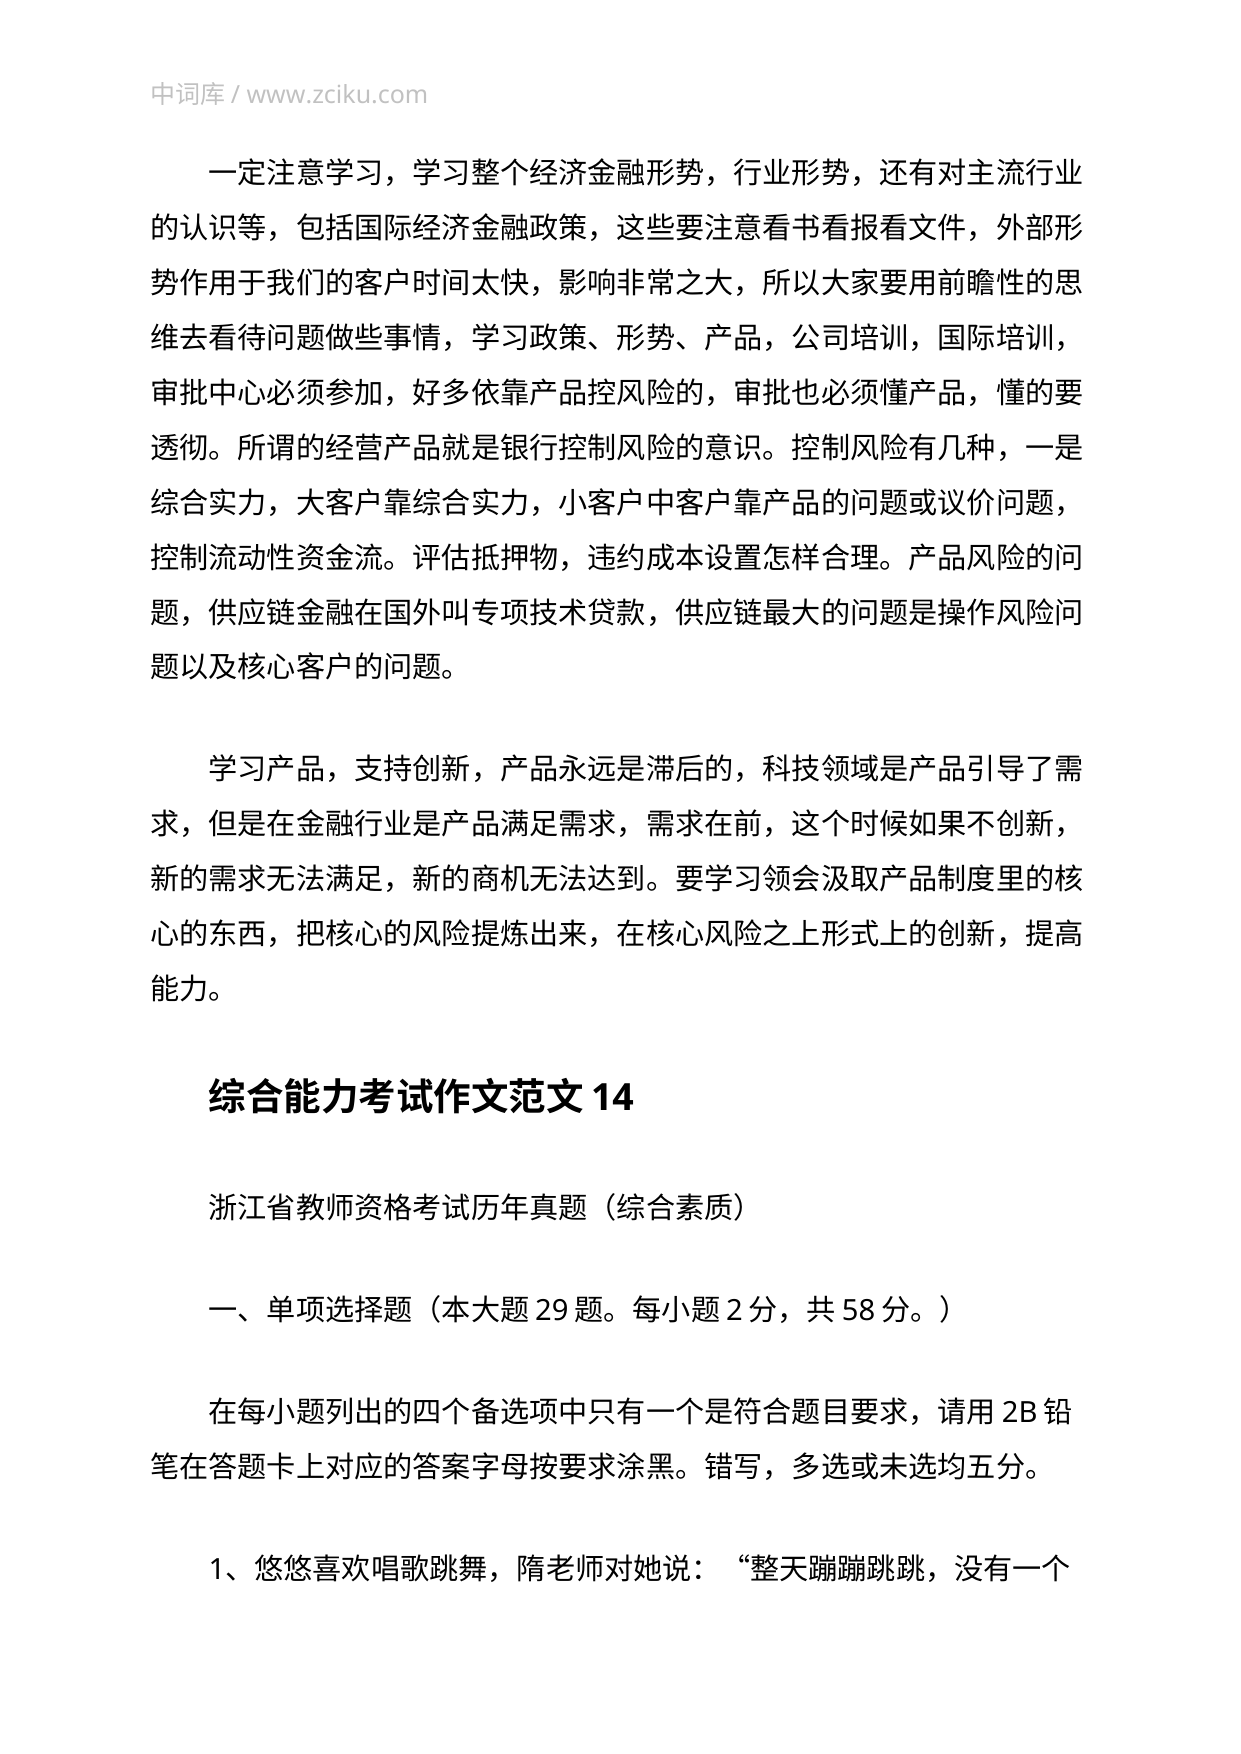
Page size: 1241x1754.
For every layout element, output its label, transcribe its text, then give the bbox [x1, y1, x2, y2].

text 学习产品，支持创新，产品永远是滞后的，科技领域是产品引导了需求，但是在金融行业是产品满足需求，需求在前，这个时候如果不创新，新的需求无法满足，新的商机无法达到。要学习领会汲取产品制度里的核心的东西，把核心的风险提炼出来，在核心风险之上形式上的创新，提高能力。 [150, 746, 1090, 1008]
text 综合能力考试作文范文14 [150, 1067, 1090, 1122]
text 一、单项选择题（本大题29题。每小题2分，共58分。） [150, 1287, 1090, 1329]
text 一定注意学习，学习整个经济金融形势，行业形势，还有对主流行业的认识等，包括国际经济金融政策，这些要注意看书看报看文件，外部形势作用于我们的客户时间太快，影响非常之大，所以大家要用前瞻性的思维去看待问题做些事情，学习政策、形势、产品，公司培训，国际培训，审批中心必须参加，好多依靠产品控风险的，审批也必须懂产品，懂的要透彻。所谓的经营产品就是银行控制风险的意识。控制风险有几种，一是综合实力，大客户靠综合实力，小客户中客户靠产品的问题或议价问题，控制流动性资金流。评估抵押物，违约成本设置怎样合理。产品风险的问题，供应链金融在国外叫专项技术贷款，供应链最大的问题是操作风险问题以及核心客户的问题。 [150, 150, 1090, 686]
text 浙江省教师资格考试历年真题（综合素质） [150, 1185, 1090, 1227]
text 在每小题列出的四个备选项中只有一个是符合题目要求，请用2B铅笔在答题卡上对应的答案字母按要求涂黑。错写，多选或未选均五分。 [150, 1388, 1090, 1486]
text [150, 1545, 1090, 1588]
